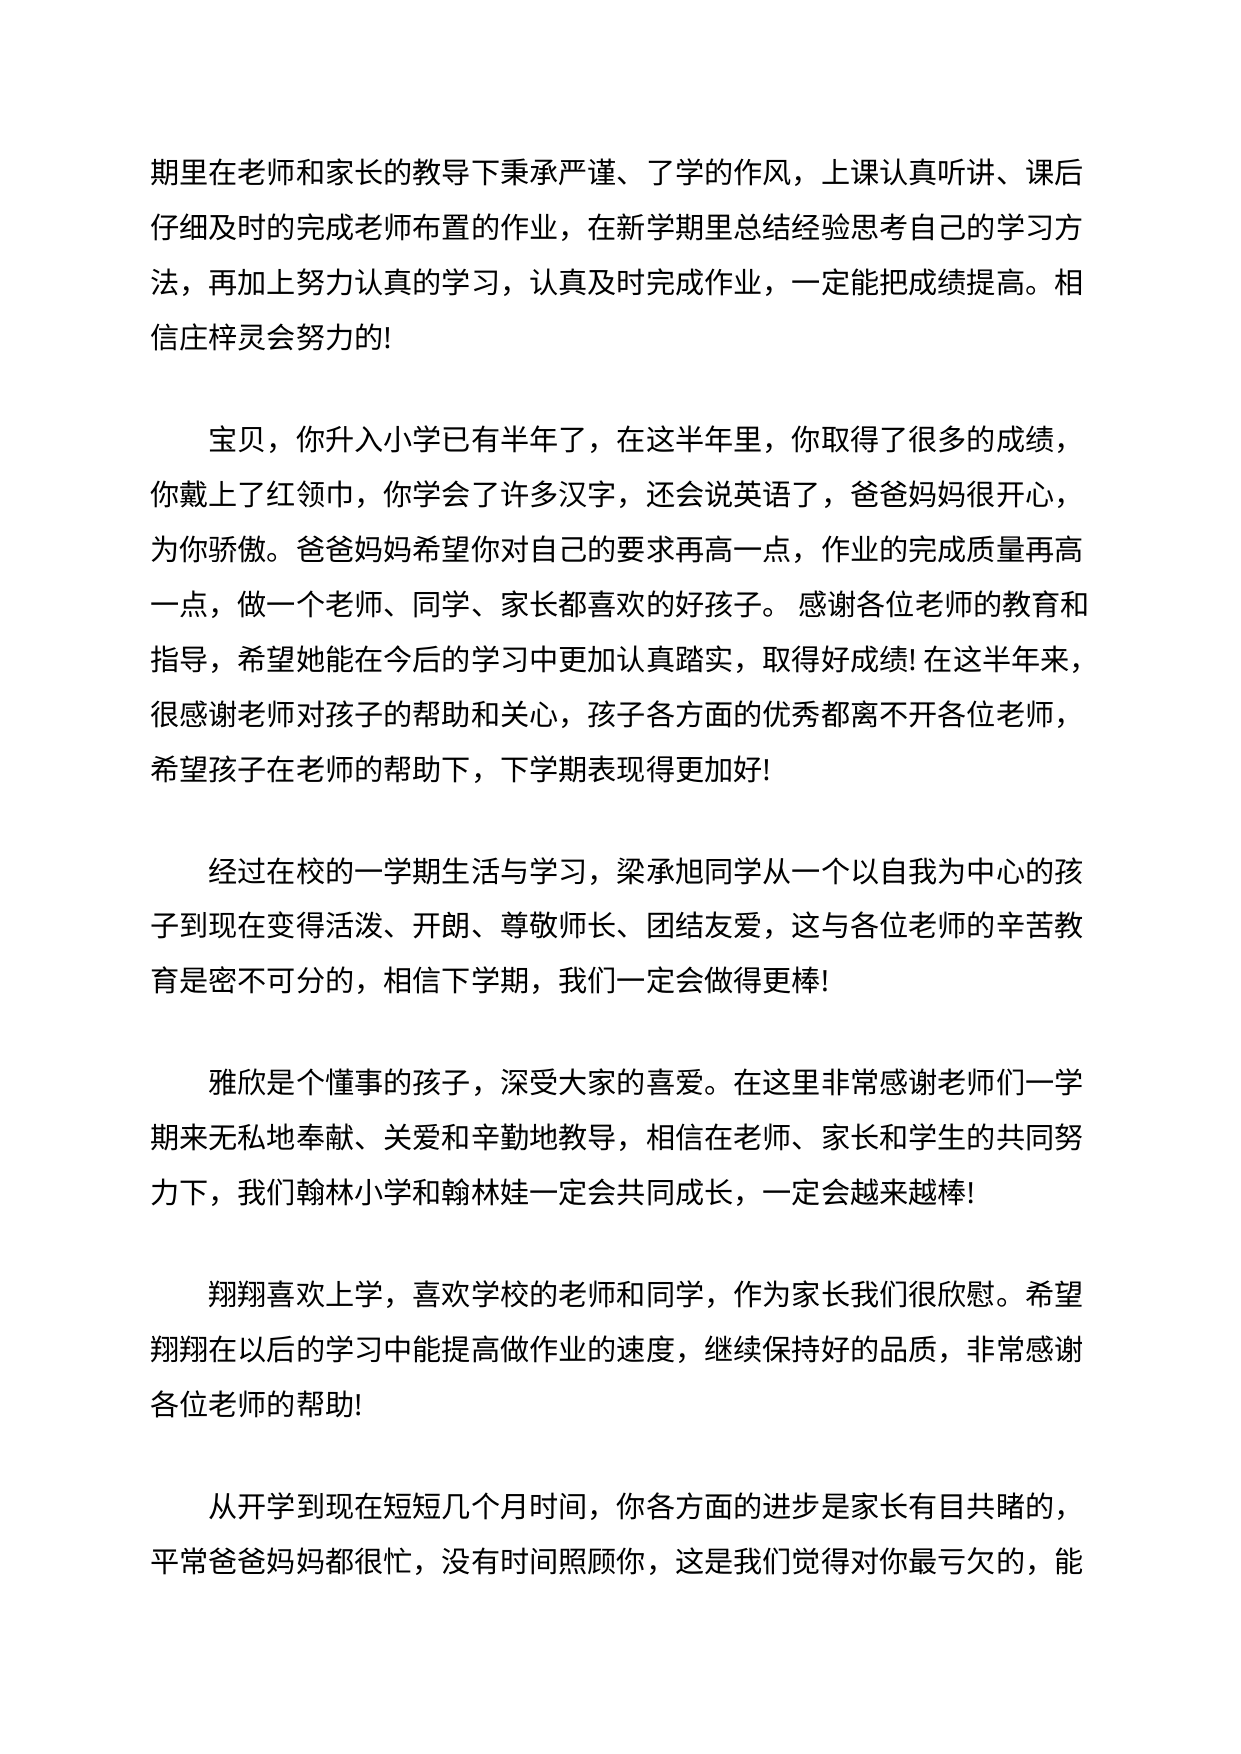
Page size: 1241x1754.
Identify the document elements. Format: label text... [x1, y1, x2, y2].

text 宝贝，你升入小学已有半年了，在这半年里，你取得了很多的成绩，你戴上了红领巾，你学会了许多汉字，还会说英语了，爸爸妈妈很开心，为你骄傲。爸爸妈妈希望你对自己的要求再高一点，作业的完成质量再高一点，做一个老师、同学、家长都喜欢的好孩子。 感谢各位老师的教育和指导，希望她能在今后的学习中更加认真踏实，取得好成绩! 在这半年来，很感谢老师对孩子的帮助和关心，孩子各方面的优秀都离不开各位老师，希望孩子在老师的帮助下，下学期表现得更加好! [150, 417, 1090, 788]
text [150, 150, 1090, 357]
text 经过在校的一学期生活与学习，梁承旭同学从一个以自我为中心的孩子到现在变得活泼、开朗、尊敬师长、团结友爱，这与各位老师的辛苦教育是密不可分的，相信下学期，我们一定会做得更棒! [150, 848, 1090, 1000]
text 翔翔喜欢上学，喜欢学校的老师和同学，作为家长我们很欣慰。希望翔翔在以后的学习中能提高做作业的速度，继续保持好的品质，非常感谢各位老师的帮助! [150, 1272, 1090, 1424]
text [150, 1483, 1090, 1581]
text 雅欣是个懂事的孩子，深受大家的喜爱。在这里非常感谢老师们一学期来无私地奉献、关爱和辛勤地教导，相信在老师、家长和学生的共同努力下，我们翰林小学和翰林娃一定会共同成长，一定会越来越棒! [150, 1060, 1090, 1212]
